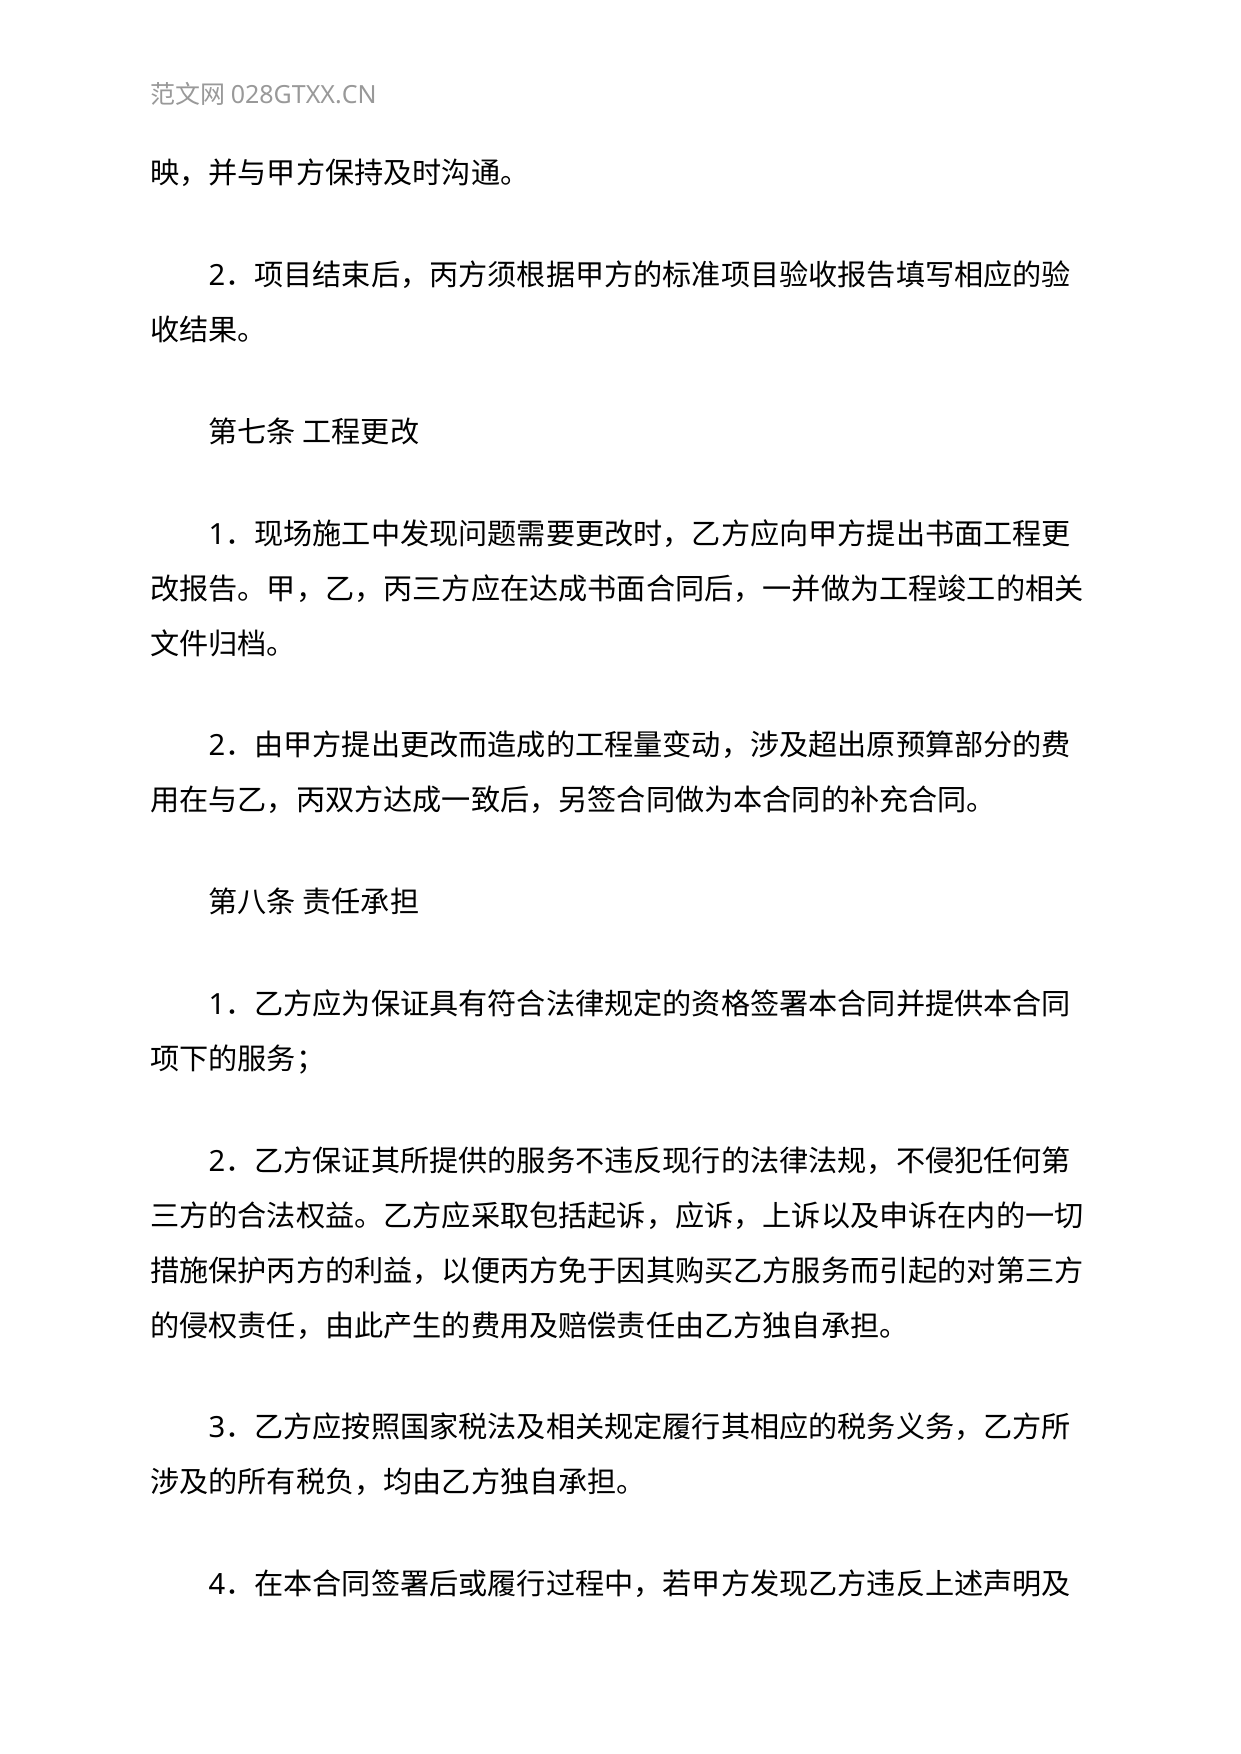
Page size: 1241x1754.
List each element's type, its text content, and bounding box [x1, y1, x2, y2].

text 第七条 工程更改 [150, 408, 1090, 451]
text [150, 1561, 1090, 1603]
text 2．由甲方提出更改而造成的工程量变动，涉及超出原预算部分的费用在与乙，丙双方达成一致后，另签合同做为本合同的补充合同。 [150, 722, 1090, 819]
text 3．乙方应按照国家税法及相关规定履行其相应的税务义务，乙方所涉及的所有税负，均由乙方独自承担。 [150, 1404, 1090, 1501]
text 1．现场施工中发现问题需要更改时，乙方应向甲方提出书面工程更改报告。甲，乙，丙三方应在达成书面合同后，一并做为工程竣工的相关文件归档。 [150, 510, 1090, 662]
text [150, 150, 1090, 192]
text 2．乙方保证其所提供的服务不违反现行的法律法规，不侵犯任何第三方的合法权益。乙方应采取包括起诉，应诉，上诉以及申诉在内的一切措施保护丙方的利益，以便丙方免于因其购买乙方服务而引起的对第三方的侵权责任，由此产生的费用及赔偿责任由乙方独自承担。 [150, 1137, 1090, 1344]
text 2．项目结束后，丙方须根据甲方的标准项目验收报告填写相应的验收结果。 [150, 252, 1090, 349]
text 第八条 责任承担 [150, 879, 1090, 921]
text 1．乙方应为保证具有符合法律规定的资格签署本合同并提供本合同项下的服务； [150, 981, 1090, 1078]
